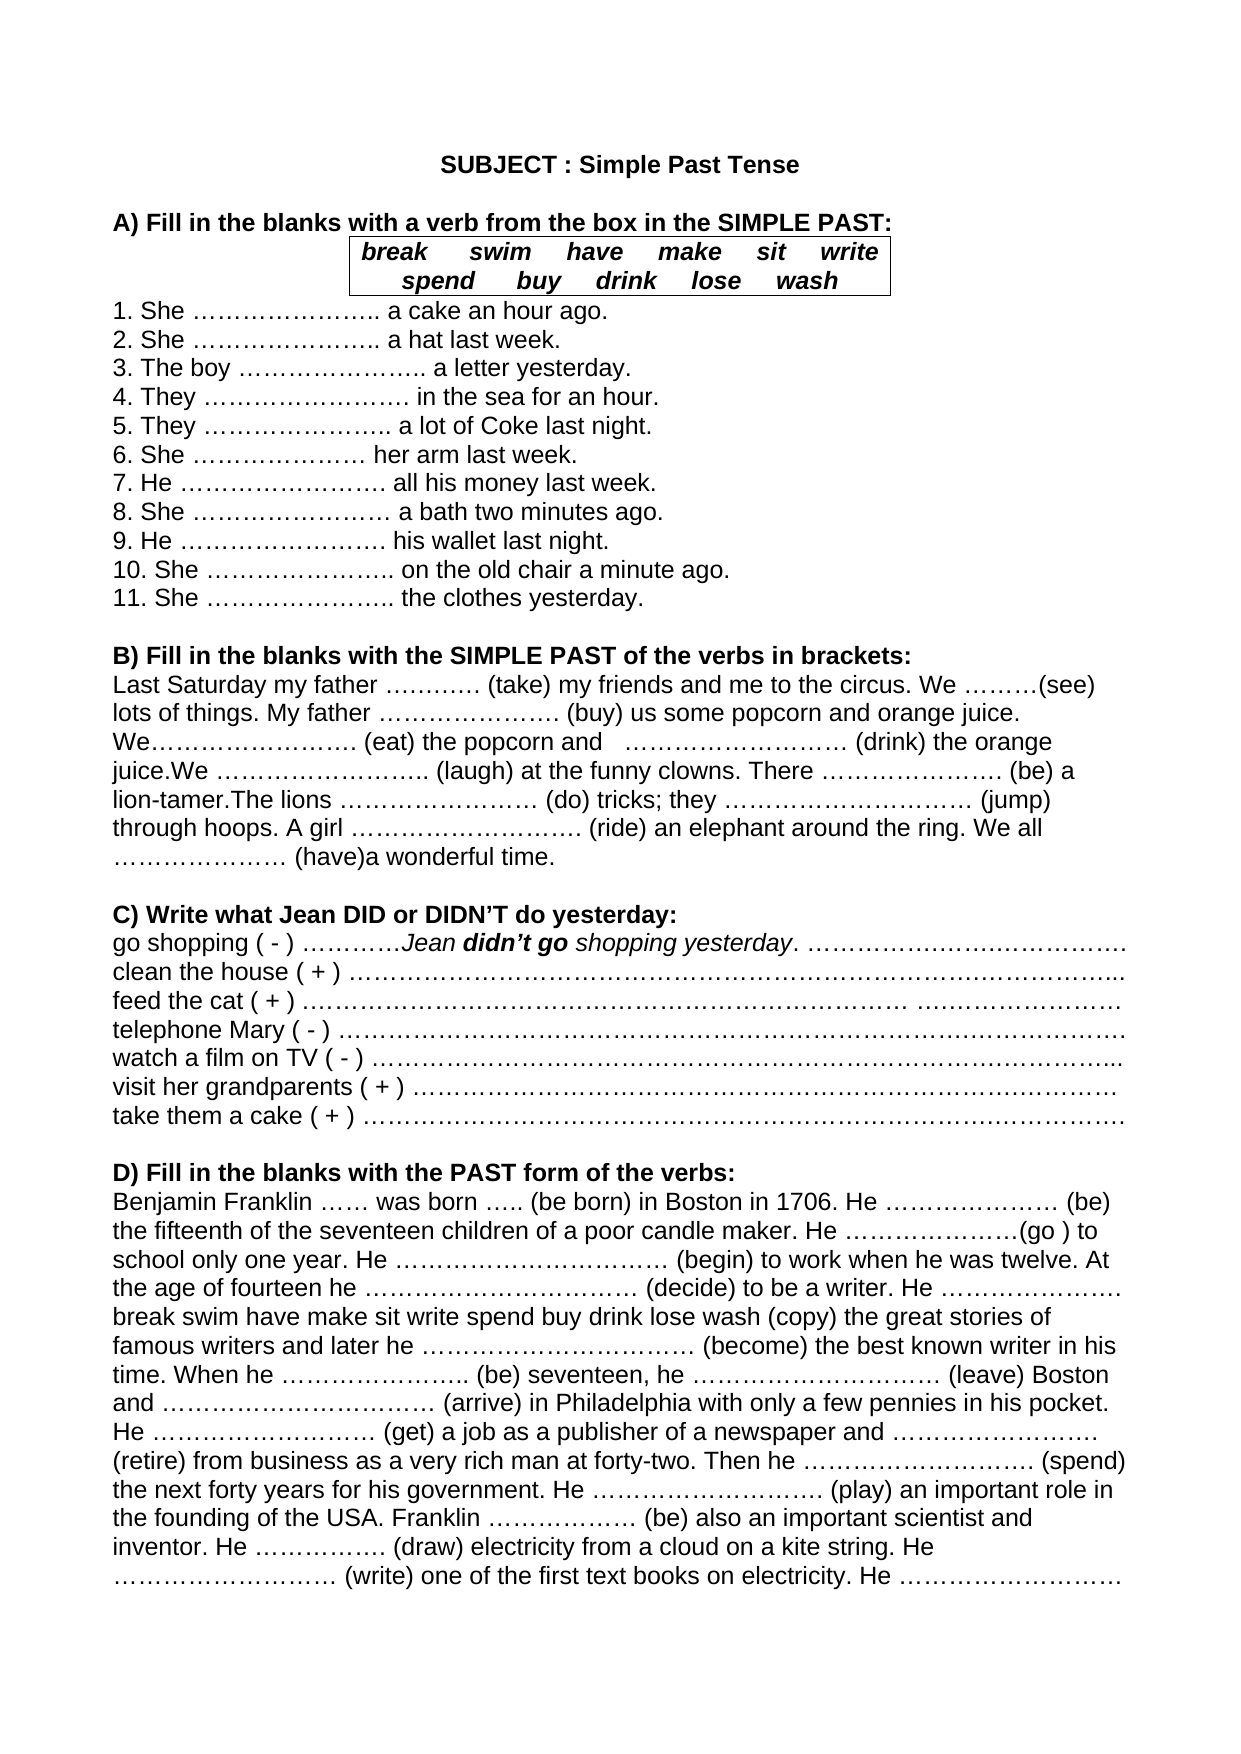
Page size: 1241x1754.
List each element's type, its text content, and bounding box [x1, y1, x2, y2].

text C) Write what Jean DID or DIDN’T do yesterday: [112, 899, 1128, 928]
text the age of fourteen he …………………………… (decide) to be a writer. He …………………. [112, 1273, 1128, 1302]
text telephone Mary ( - ) ………………………………………………………………….………………. [112, 1014, 1128, 1043]
text school only one year. He …………………………… (begin) to work when he was twelve. At [112, 1244, 1128, 1273]
table_header break swim have make sit write spend buy drink lose wash [350, 237, 890, 295]
text 11. She ………………….. the clothes yesterday. [112, 583, 1128, 612]
text 3. The boy ………………….. a letter yesterday. [112, 353, 1128, 382]
text B) Fill in the blanks with the SIMPLE PAST of the verbs in brackets: [112, 641, 1128, 669]
text visit her grandparents ( + ) ……………………………………………………………….………… [112, 1072, 1128, 1101]
text 10. She ………………….. on the old chair a minute ago. [112, 554, 1128, 583]
text SUBJECT : Simple Past Tense [112, 150, 1128, 179]
text Benjamin Franklin …… was born ….. (be born) in Boston in 1706. He ………………… (be) [112, 1187, 1128, 1216]
text 2. She ………………….. a hat last week. [112, 324, 1128, 353]
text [112, 1302, 1128, 1589]
text 9. He ……………………. his wallet last night. [112, 526, 1128, 554]
text feed the cat ( + ) .……………………………………………………………… ….………………… [112, 986, 1128, 1014]
text 8. She …………………… a bath two minutes ago. [112, 497, 1128, 526]
text clean the house ( + ) ………………………………………………………………….……………... [112, 957, 1128, 986]
text watch a film on TV ( - ) ………………………………………………………………….…………... [112, 1043, 1128, 1072]
text Last Saturday my father ….….…. (take) my friends and me to the circus. We ………(see) lots of things. My father …………………. (buy) us some popcorn and orange juice. We……………………. (eat) the popcorn and ……………………… (drink) the orange juice.We …………………….. (laugh) at the funny clowns. There …………………. (be) a lion-tamer.The lions …………………… (do) tricks; they ………………………… (jump) through hoops. A girl ………………………. (ride) an elephant around the ring. We all ………………… (have)a wonderful time. [112, 669, 1128, 871]
text 1. She ………………….. a cake an hour ago. [112, 296, 1128, 324]
text 5. They ………………….. a lot of Coke last night. [112, 411, 1128, 439]
text D) Fill in the blanks with the PAST form of the verbs: [112, 1158, 1128, 1187]
text take them a cake ( + ) ………………………………………………………………….……………. [112, 1101, 1128, 1129]
text the fifteenth of the seventeen children of a poor candle maker. He …………………(go ) to [112, 1216, 1128, 1244]
text 4. They ……………………. in the sea for an hour. [112, 382, 1128, 411]
text 6. She ………………… her arm last week. [112, 439, 1128, 468]
text A) Fill in the blanks with a verb from the box in the SIMPLE PAST: [112, 207, 1128, 236]
text 7. He ……………………. all his money last week. [112, 468, 1128, 497]
text go shopping ( - ) …………Jean didn’t go shopping yesterday. …………….…….……………. [112, 928, 1128, 957]
